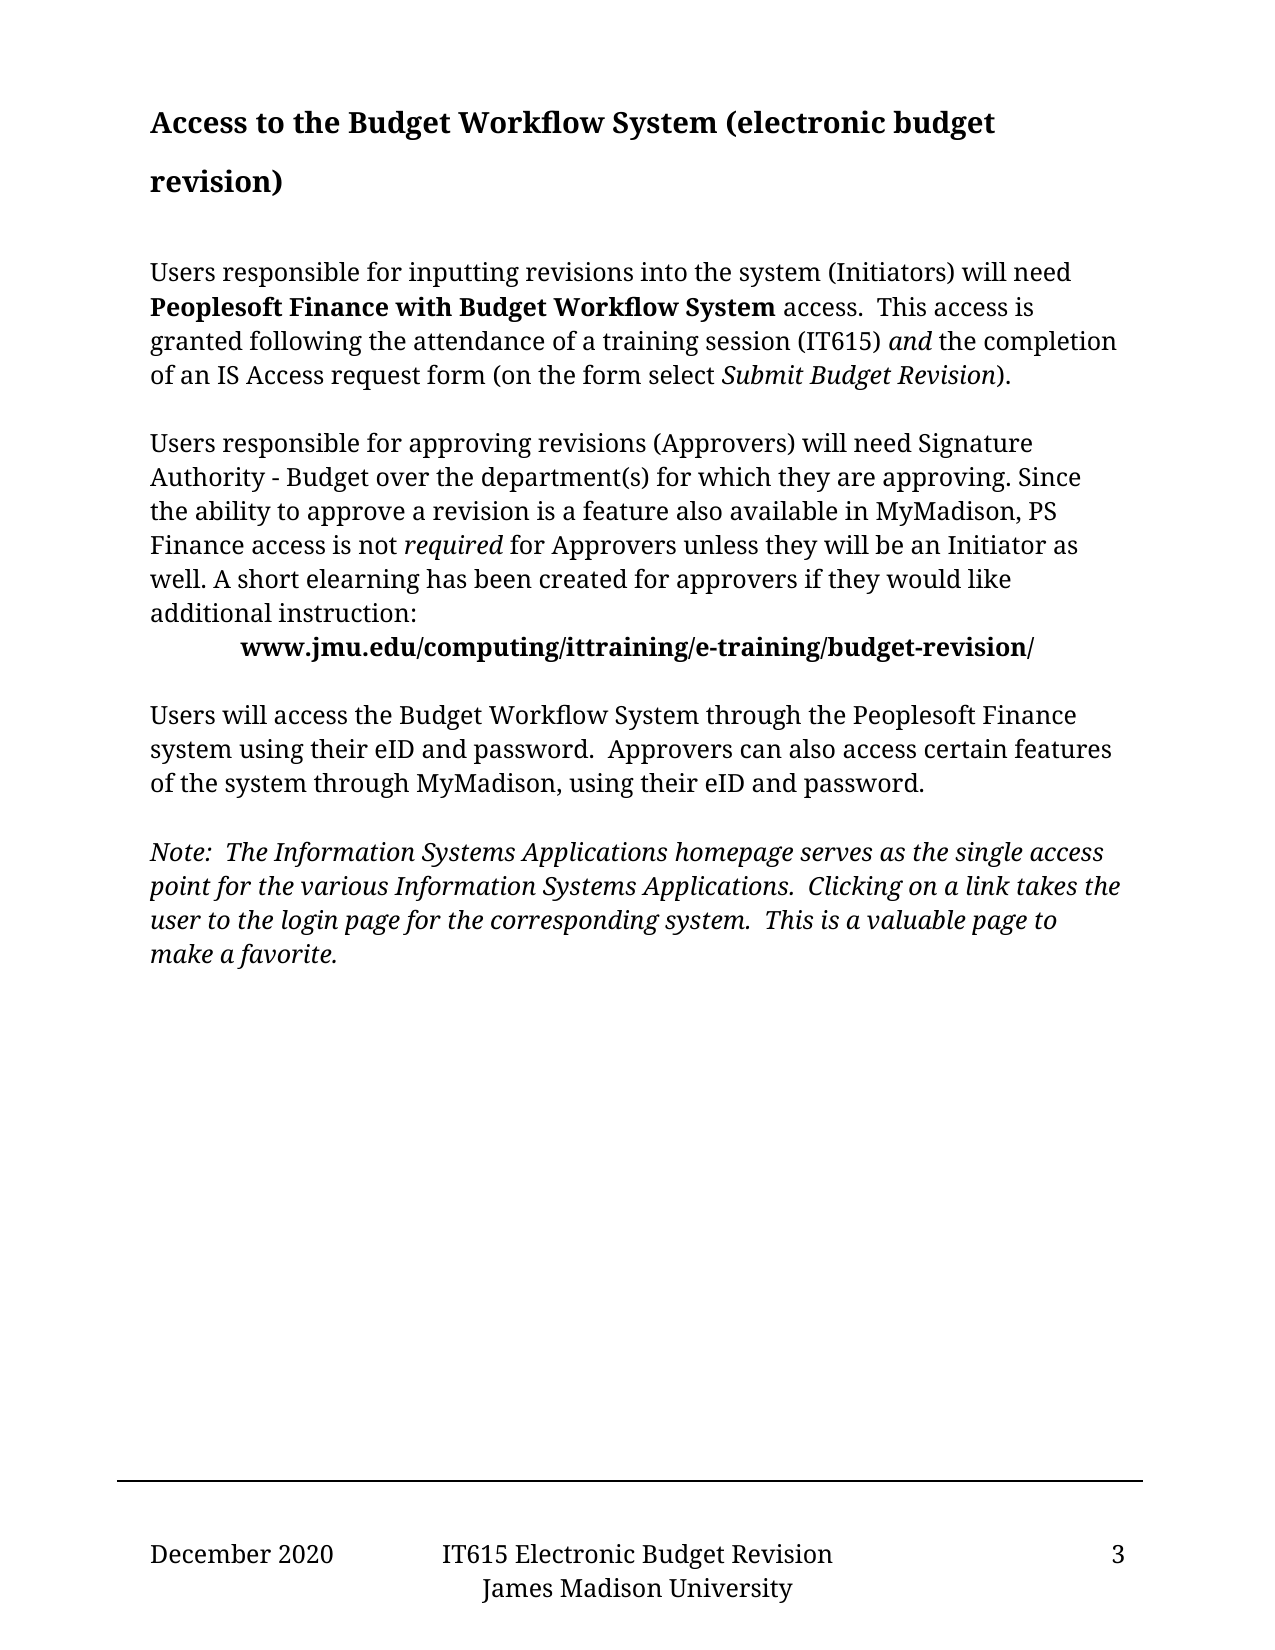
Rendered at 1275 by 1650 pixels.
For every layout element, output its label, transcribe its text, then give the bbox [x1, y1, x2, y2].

text Users responsible for inputting revisions into the system (Initiators) will need Peoplesoft Finance with Budget Workflow System access. This access is granted following the attendance of a training session (IT615) and the completion of an IS Access request form (on the form select Submit Budget Revision). [150, 255, 1125, 391]
text Users responsible for approving revisions (Approvers) will need Signature Authority - Budget over the department(s) for which they are approving. Since the ability to approve a revision is a feature also available in MyMadison, PS Finance access is not required for Approvers unless they will be an Initiator as well. A short elearning has been created for approvers if they would like additional instruction: [150, 425, 1125, 630]
text Users will access the Budget Workflow System through the Peoplesoft Finance system using their eID and password. Approvers can also access certain features of the system through MyMadison, using their eID and password. [150, 698, 1125, 800]
text www.jmu.edu/computing/ittraining/e-training/budget-revision/ [150, 630, 1125, 664]
text Note: The Information Systems Applications homepage serves as the single access point for the various Information Systems Applications. Clicking on a link takes the user to the login page for the corresponding system. This is a valuable page to make a favorite. [150, 834, 1125, 970]
text Access to the Budget Workflow System (electronic budget revision) [150, 102, 1125, 201]
